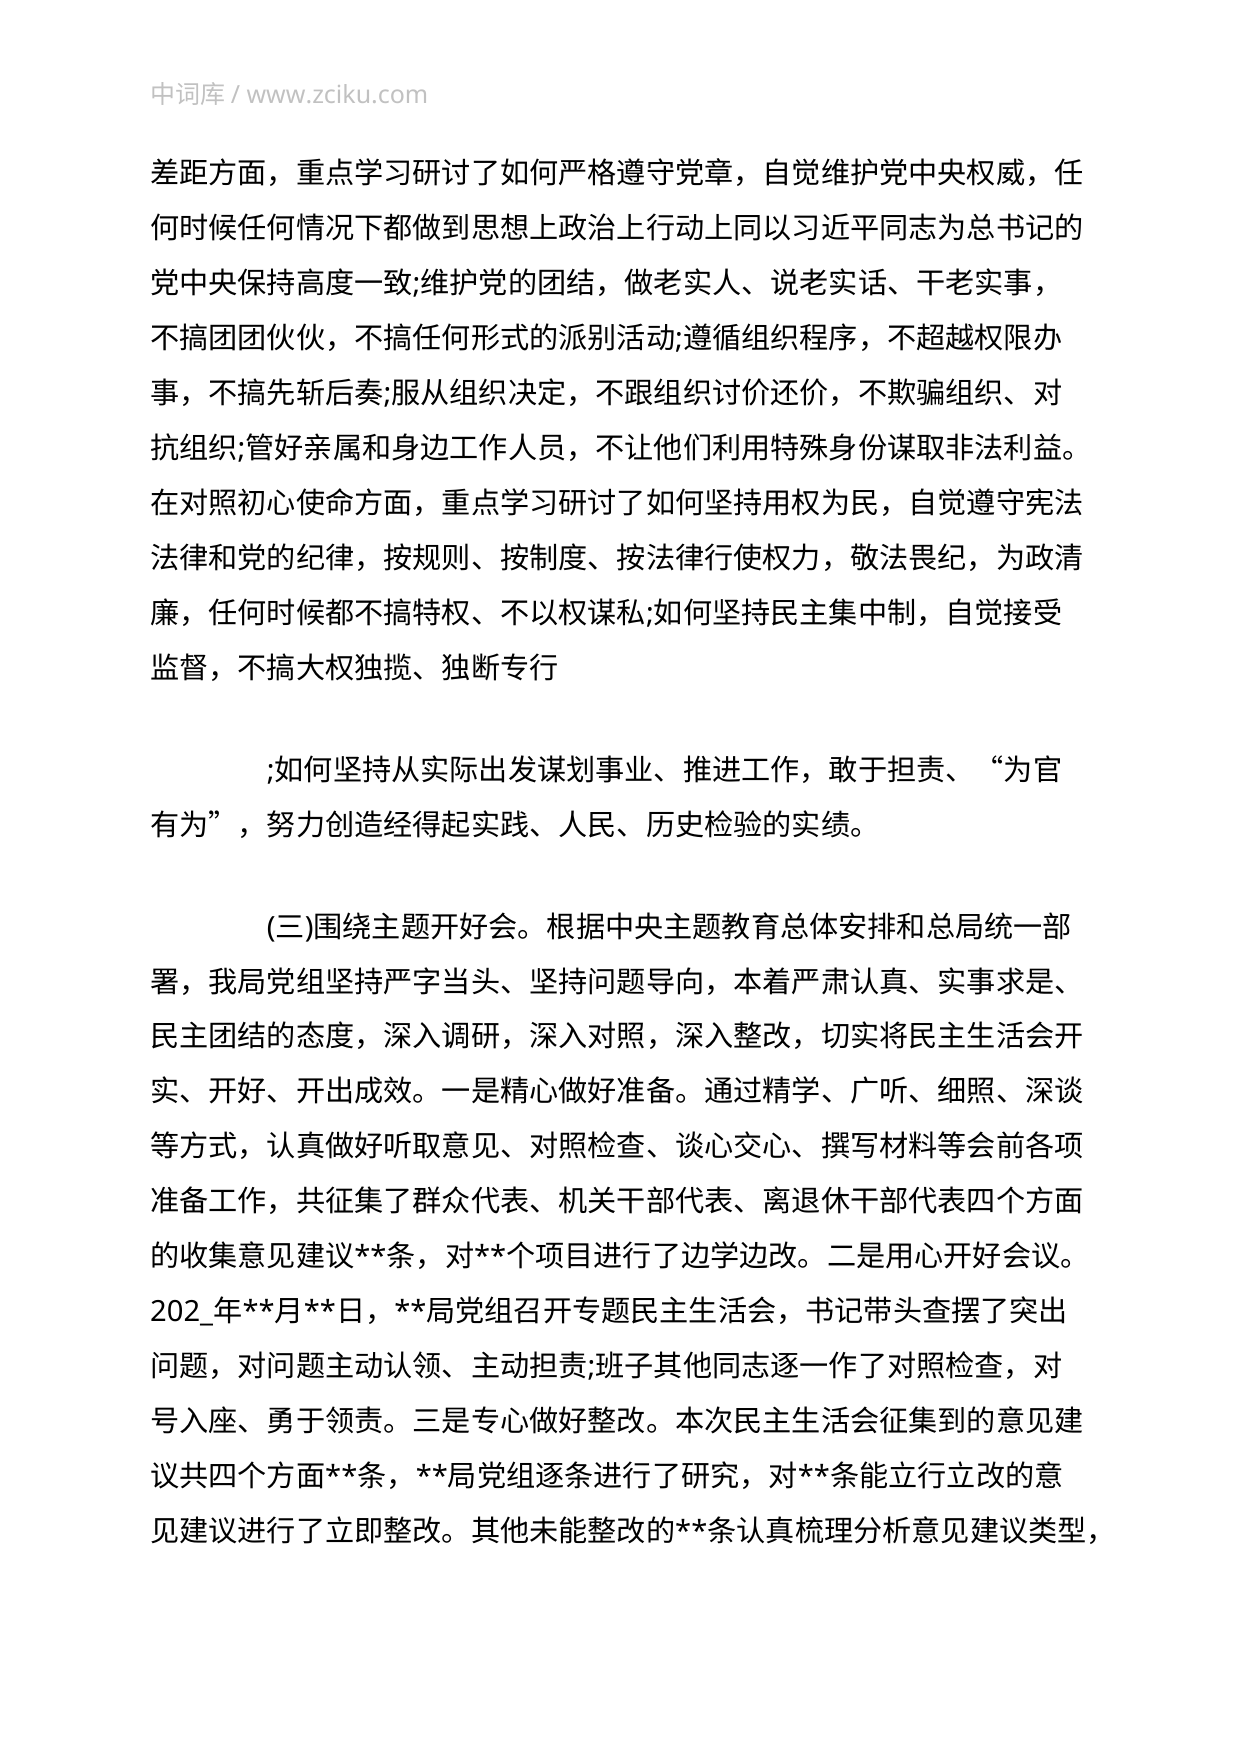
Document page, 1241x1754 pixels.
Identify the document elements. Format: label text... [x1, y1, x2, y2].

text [150, 903, 1090, 1550]
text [150, 150, 1090, 687]
text ;如何坚持从实际出发谋划事业、推进工作，敢于担责、“为官有为”，努力创造经得起实践、人民、历史检验的实绩。 [150, 746, 1090, 844]
